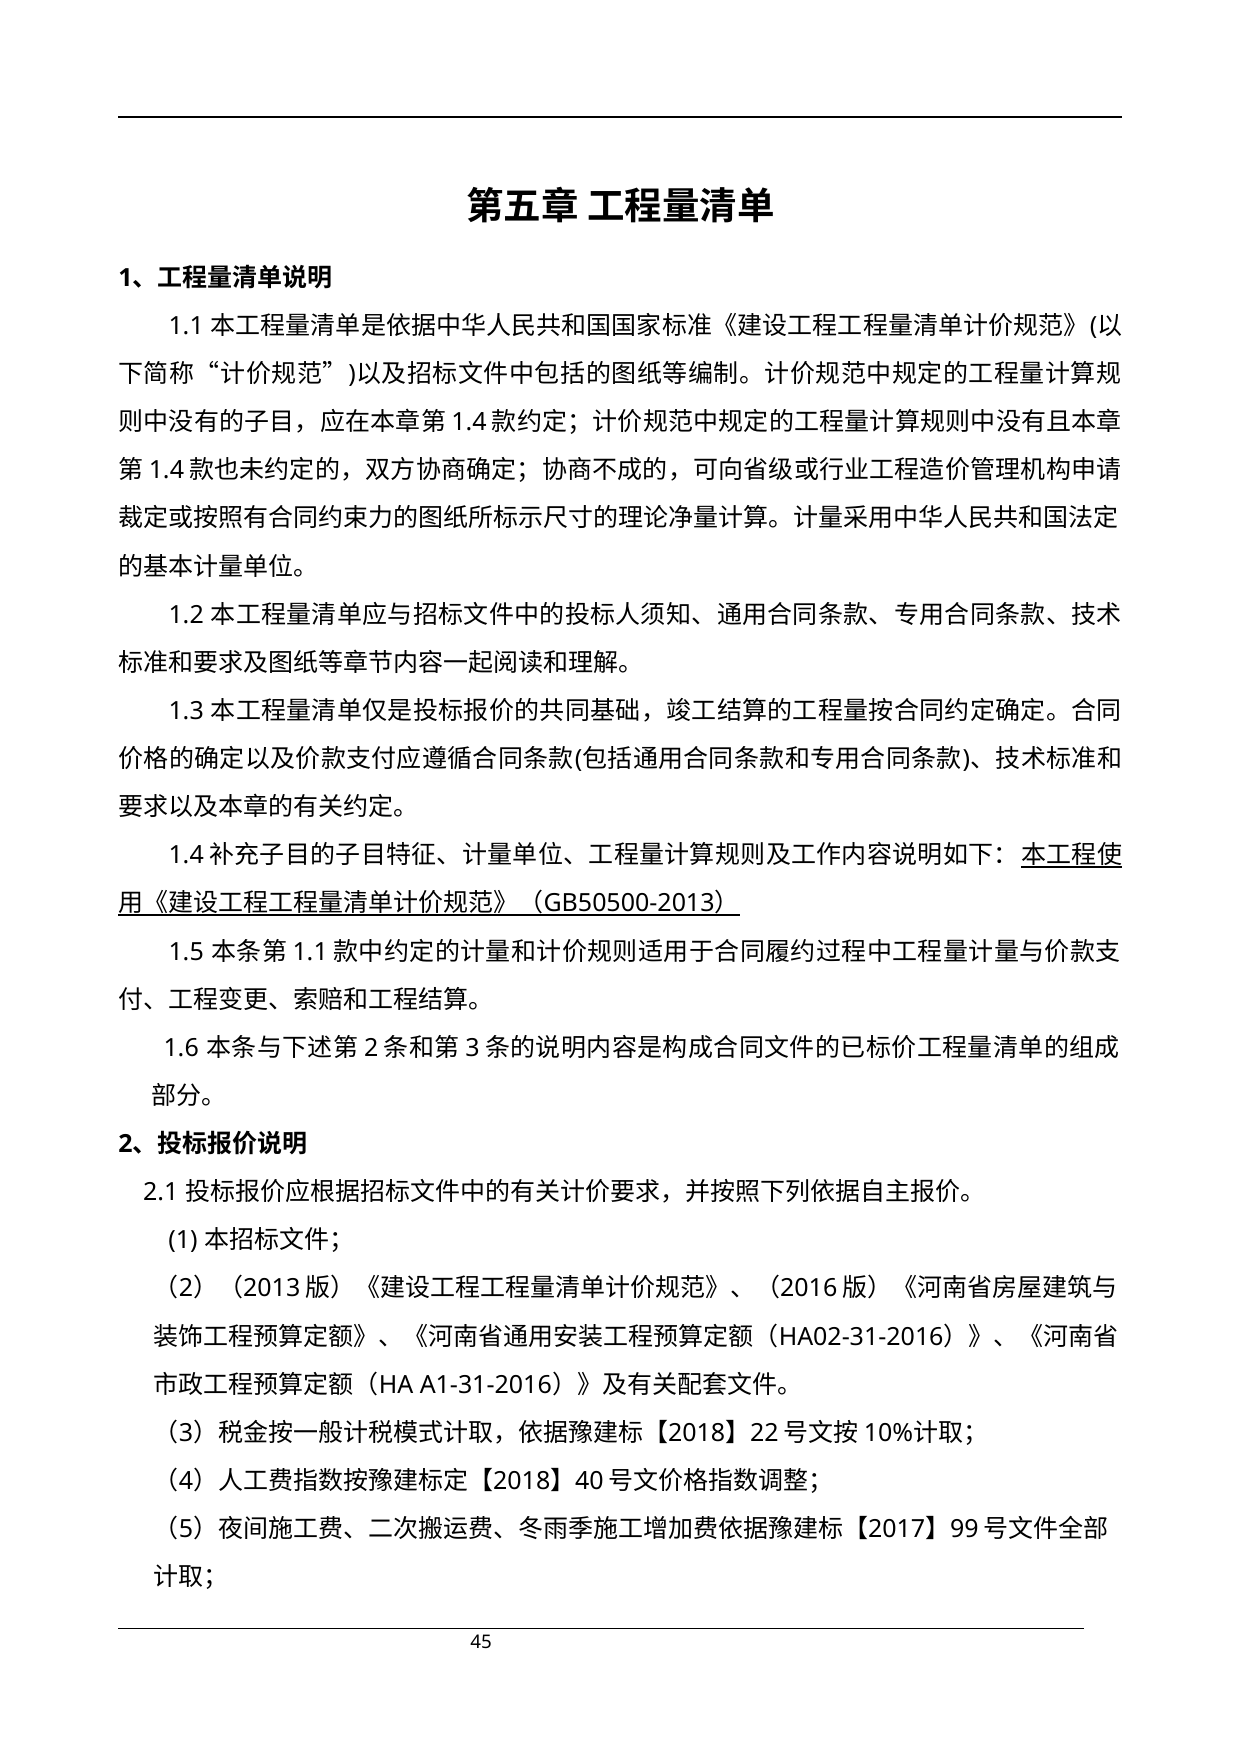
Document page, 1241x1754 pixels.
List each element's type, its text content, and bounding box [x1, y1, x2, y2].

text 第五章 工程量清单 [118, 155, 1122, 251]
text 2.1 投标报价应根据招标文件中的有关计价要求，并按照下列依据自主报价。 [118, 1166, 1122, 1214]
text 1.6 本条与下述第2条和第3条的说明内容是构成合同文件的已标价工程量清单的组成部分。 [152, 1021, 1122, 1118]
text (1) 本招标文件； [118, 1214, 1122, 1262]
text 2、投标报价说明 [118, 1118, 1122, 1166]
text （5）夜间施工费、二次搬运费、冬雨季施工增加费依据豫建标【2017】99号文件全部计取； [153, 1503, 1122, 1599]
text 1.2 本工程量清单应与招标文件中的投标人须知、通用合同条款、专用合同条款、技术标准和要求及图纸等章节内容一起阅读和理解。 [118, 588, 1122, 684]
text （4）人工费指数按豫建标定【2018】40号文价格指数调整； [153, 1454, 1122, 1503]
text （3）税金按一般计税模式计取，依据豫建标【2018】22号文按10%计取； [153, 1406, 1122, 1454]
text 1.5 本条第1.1款中约定的计量和计价规则适用于合同履约过程中工程量计量与价款支付、工程变更、索赔和工程结算。 [118, 925, 1122, 1021]
text 1、工程量清单说明 [118, 251, 1122, 299]
text 1.4补充子目的子目特征、计量单位、工程量计算规则及工作内容说明如下：本工程使用《建设工程工程量清单计价规范》（GB50500-2013） [118, 829, 1122, 925]
text 1.3 本工程量清单仅是投标报价的共同基础，竣工结算的工程量按合同约定确定。合同价格的确定以及价款支付应遵循合同条款(包括通用合同条款和专用合同条款)、技术标准和要求以及本章的有关约定。 [118, 684, 1122, 829]
text （2）（2013版）《建设工程工程量清单计价规范》、（2016版）《河南省房屋建筑与装饰工程预算定额》、《河南省通用安装工程预算定额（HA02-31-2016）》、《河南省市政工程预算定额（HA A1-31-2016）》及有关配套文件。 [153, 1262, 1122, 1406]
text 1.1 本工程量清单是依据中华人民共和国国家标准《建设工程工程量清单计价规范》(以下简称“计价规范”)以及招标文件中包括的图纸等编制。计价规范中规定的工程量计算规则中没有的子目，应在本章第1.4款约定；计价规范中规定的工程量计算规则中没有且本章第1.4款也未约定的，双方协商确定；协商不成的，可向省级或行业工程造价管理机构申请裁定或按照有合同约束力的图纸所标示尺寸的理论净量计算。计量采用中华人民共和国法定的基本计量单位。 [118, 299, 1122, 588]
